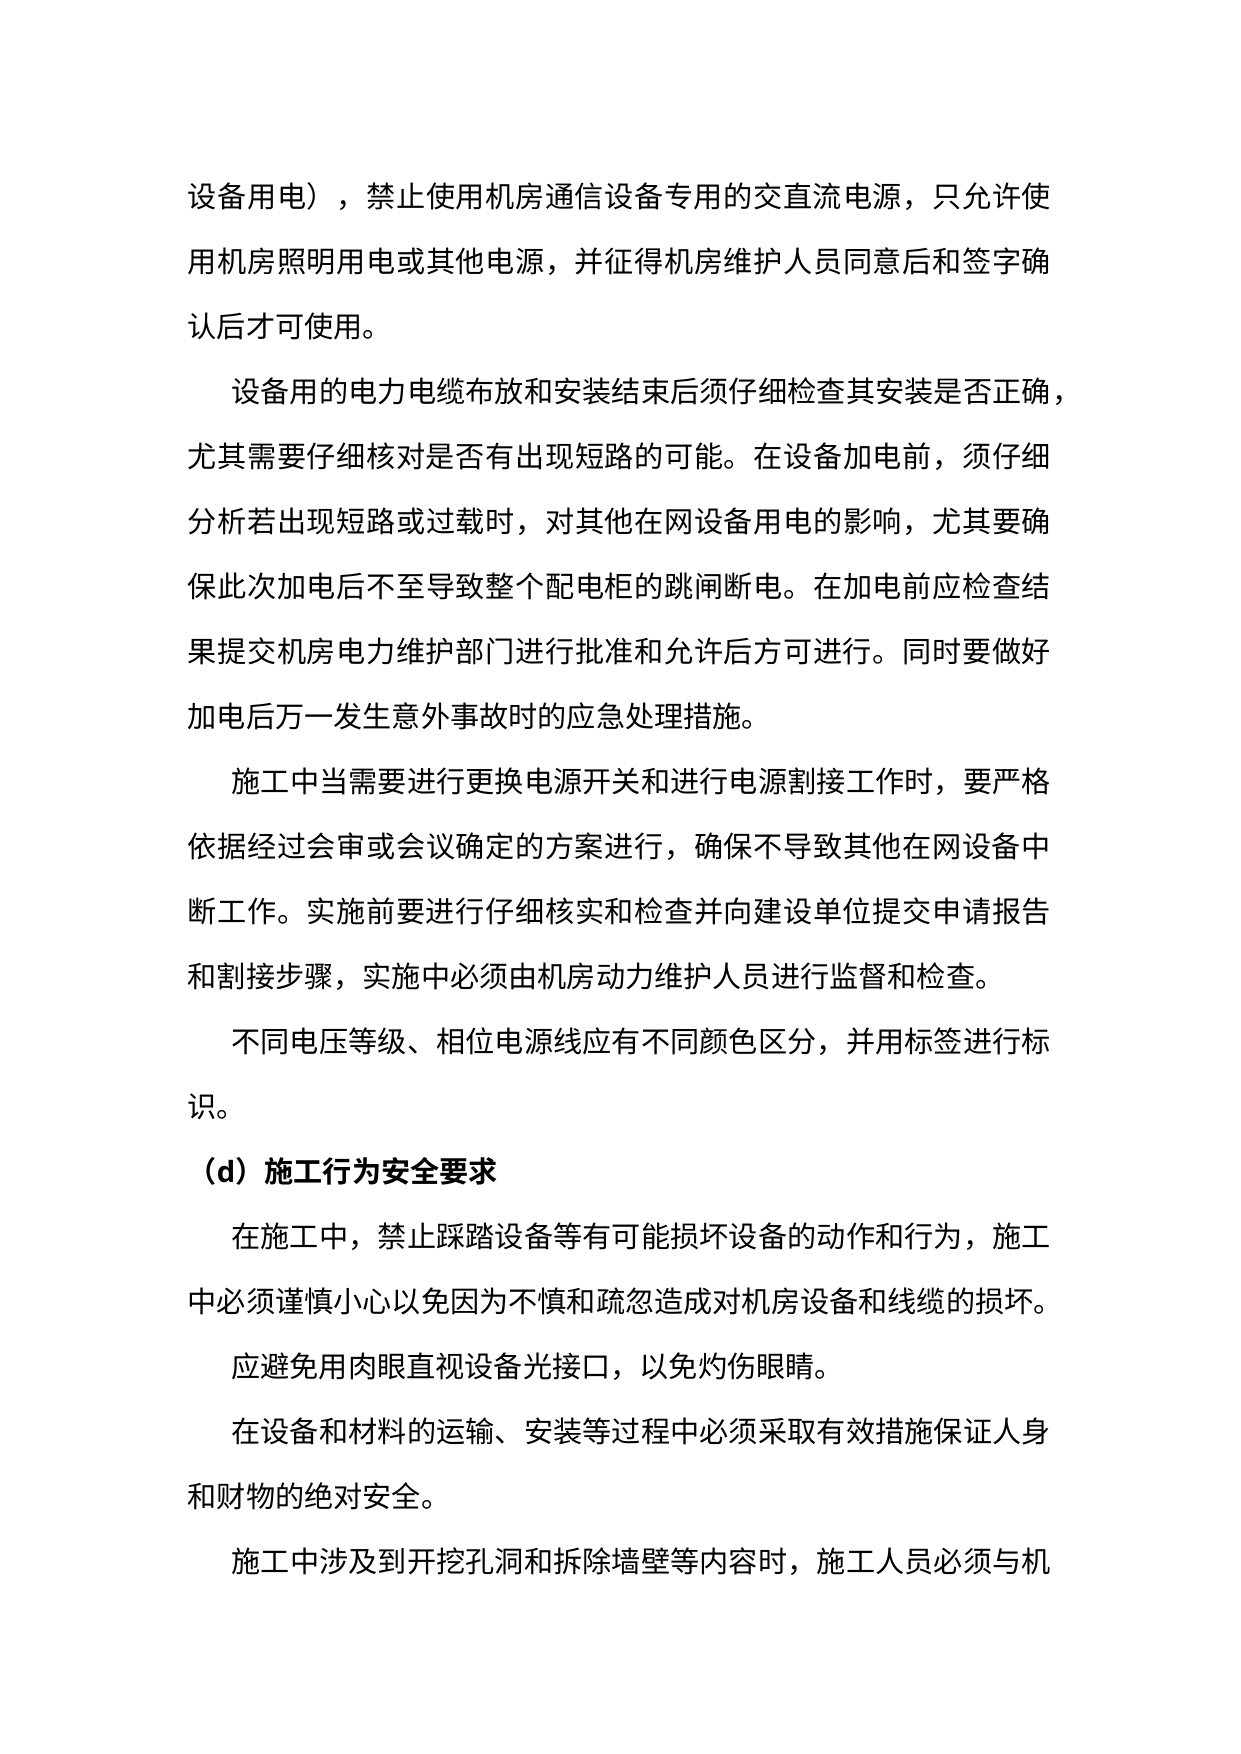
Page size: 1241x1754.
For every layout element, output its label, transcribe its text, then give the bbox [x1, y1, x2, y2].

text 不同电压等级、相位电源线应有不同颜色区分，并用标签进行标识。 [187, 1007, 1053, 1137]
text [187, 162, 1053, 357]
text 在设备和材料的运输、安装等过程中必须采取有效措施保证人身和财物的绝对安全。 [187, 1397, 1053, 1527]
text （d）施工行为安全要求 [187, 1137, 1053, 1202]
text 施工中当需要进行更换电源开关和进行电源割接工作时，要严格依据经过会审或会议确定的方案进行，确保不导致其他在网设备中断工作。实施前要进行仔细核实和检查并向建设单位提交申请报告和割接步骤，实施中必须由机房动力维护人员进行监督和检查。 [187, 747, 1053, 1007]
text 应避免用肉眼直视设备光接口，以免灼伤眼睛。 [187, 1332, 1053, 1397]
text 设备用的电力电缆布放和安装结束后须仔细检查其安装是否正确，尤其需要仔细核对是否有出现短路的可能。在设备加电前，须仔细分析若出现短路或过载时，对其他在网设备用电的影响，尤其要确保此次加电后不至导致整个配电柜的跳闸断电。在加电前应检查结果提交机房电力维护部门进行批准和允许后方可进行。同时要做好加电后万一发生意外事故时的应急处理措施。 [187, 357, 1053, 747]
text 在施工中，禁止踩踏设备等有可能损坏设备的动作和行为，施工中必须谨慎小心以免因为不慎和疏忽造成对机房设备和线缆的损坏。 [187, 1202, 1053, 1332]
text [187, 1527, 1053, 1592]
